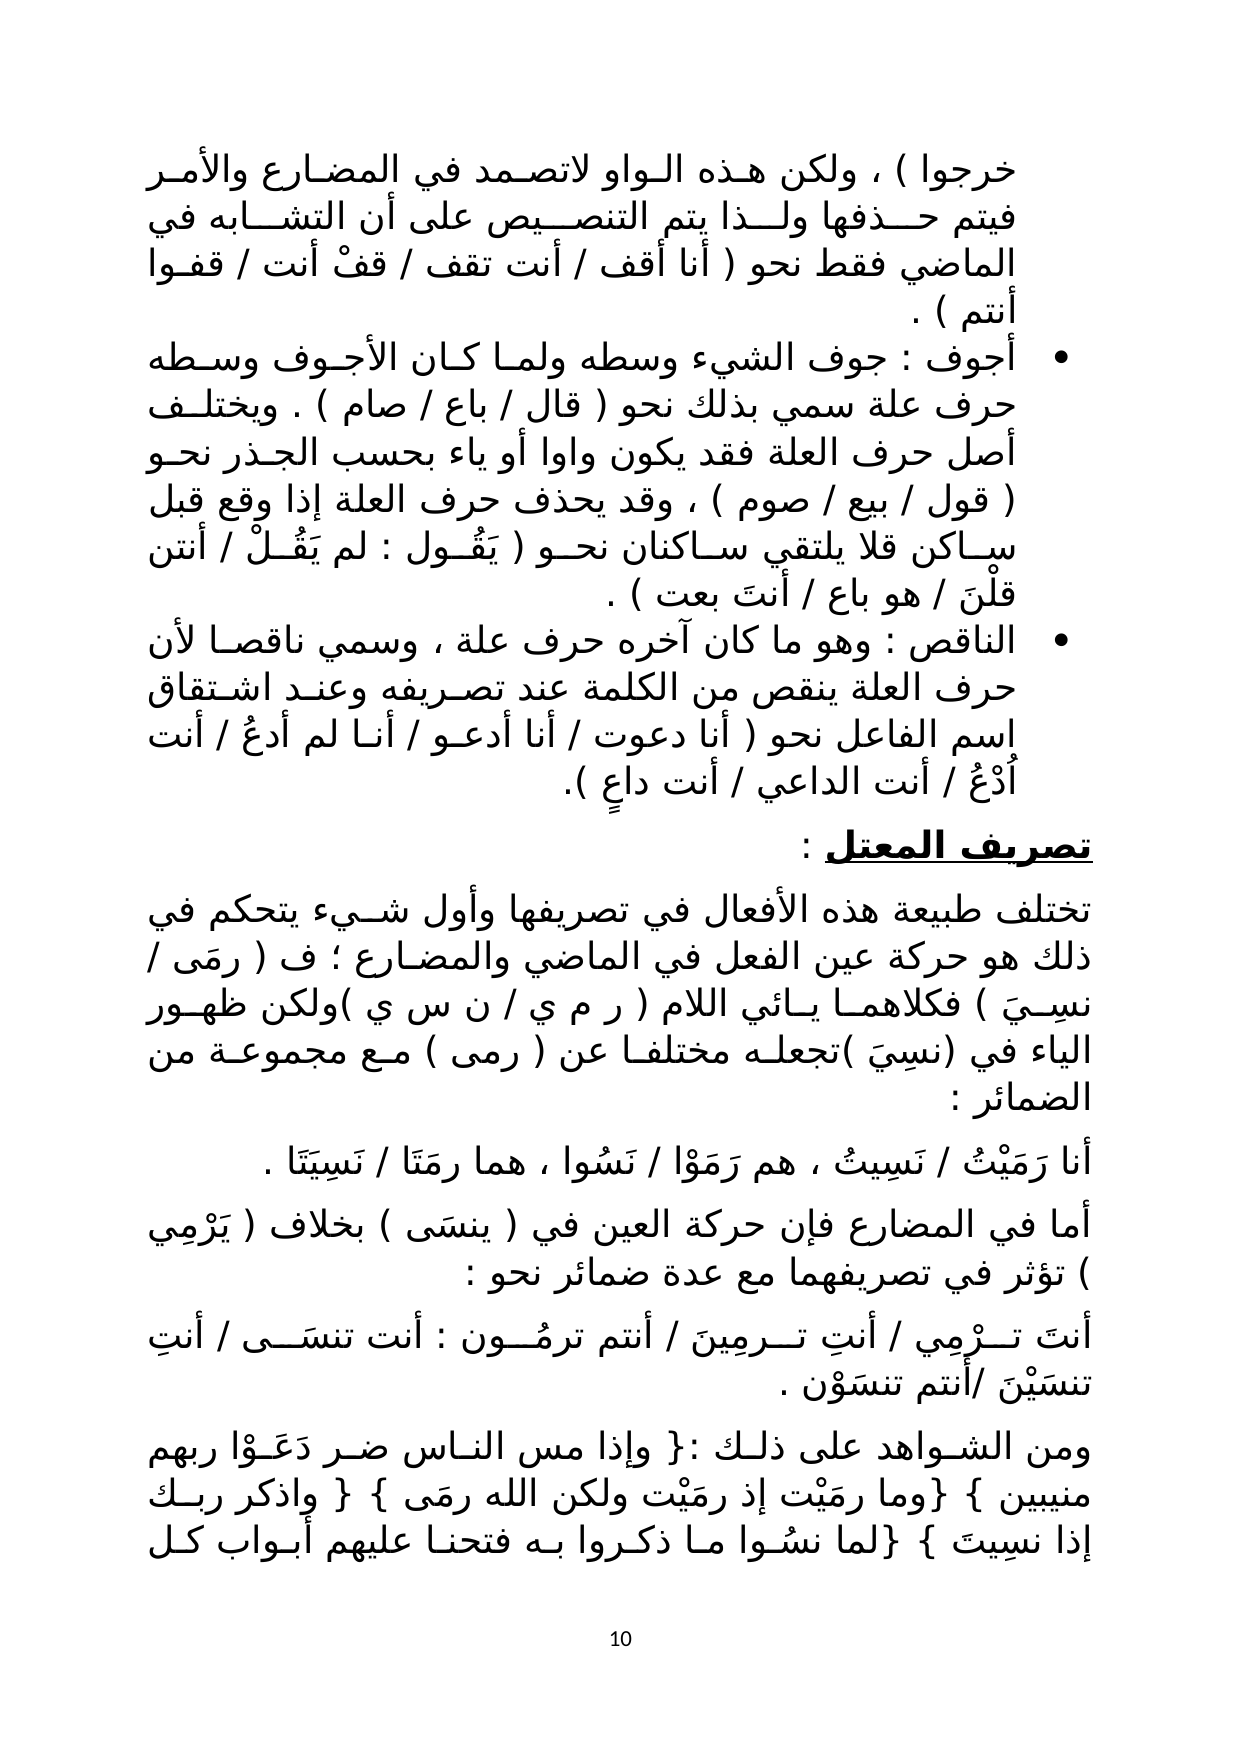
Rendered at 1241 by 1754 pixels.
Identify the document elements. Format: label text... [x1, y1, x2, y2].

text أما في المضارع فإن حركة العين في ( ينسَى ) بخلاف ( يَرْمِي ) تؤثر في تصريفهما مع عدة ضمائر نحو : [148, 1203, 1093, 1294]
text أنا رَمَيْتُ / نَسِيتُ ، هم رَمَوْا / نَسُوا ، هما رمَتَا / نَسِيَتَا . [148, 1139, 1093, 1183]
list أجوف : جوف الشيء وسطه ولما كان الأجوف وسطه حرف علة سمي بذلك نحو ( قال / باع / صام ) . ويختلف أصل حرف العلة فقد يكون واوا أو ياء بحسب الجذر نحو ( قول / بيع / صوم ) ، وقد يحذف حرف العلة إذا وقع قبل ساكن قلا يلتقي ساكنان نحو ( يَقُول : لم يَقُلْ / أنتن قلْنَ / هو باع / أنتَ بعت ) . [148, 336, 1055, 615]
text تختلف طبيعة هذه الأفعال في تصريفها وأول شيء يتحكم في ذلك هو حركة عين الفعل في الماضي والمضارع ؛ ف ( رمَى / نسِيَ ) فكلاهما يائي اللام ( ر م ي / ن س ي )ولكن ظهور الياء في (نسِيَ )تجعله مختلفا عن ( رمى ) مع مجموعة من الضمائر : [148, 887, 1093, 1119]
list خرجوا ) ، ولكن هذه الواو لاتصمد في المضارع والأمر فيتم حذفها ولذا يتم التنصيص على أن التشابه في الماضي فقط نحو ( أنا أقف / أنت تقف / قفْ أنت / قفوا أنتم ) . [148, 148, 1018, 332]
text تصريف المعتل : [148, 823, 1093, 867]
text أنتَ ترْمِي / أنتِ ترمِينَ / أنتم ترمُون : أنت تنسَى / أنتِ تنسَيْنَ /أنتم تنسَوْن . [148, 1314, 1093, 1404]
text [148, 1425, 1093, 1562]
list الناقص : وهو ما كان آخره حرف علة ، وسمي ناقصا لأن حرف العلة ينقص من الكلمة عند تصريفه وعند اشتقاق اسم الفاعل نحو ( أنا دعوت / أنا أدعو / أنا لم أدعُ / أنت اُدْعُ / أنت الداعي / أنت داعٍ ). [148, 618, 1055, 803]
